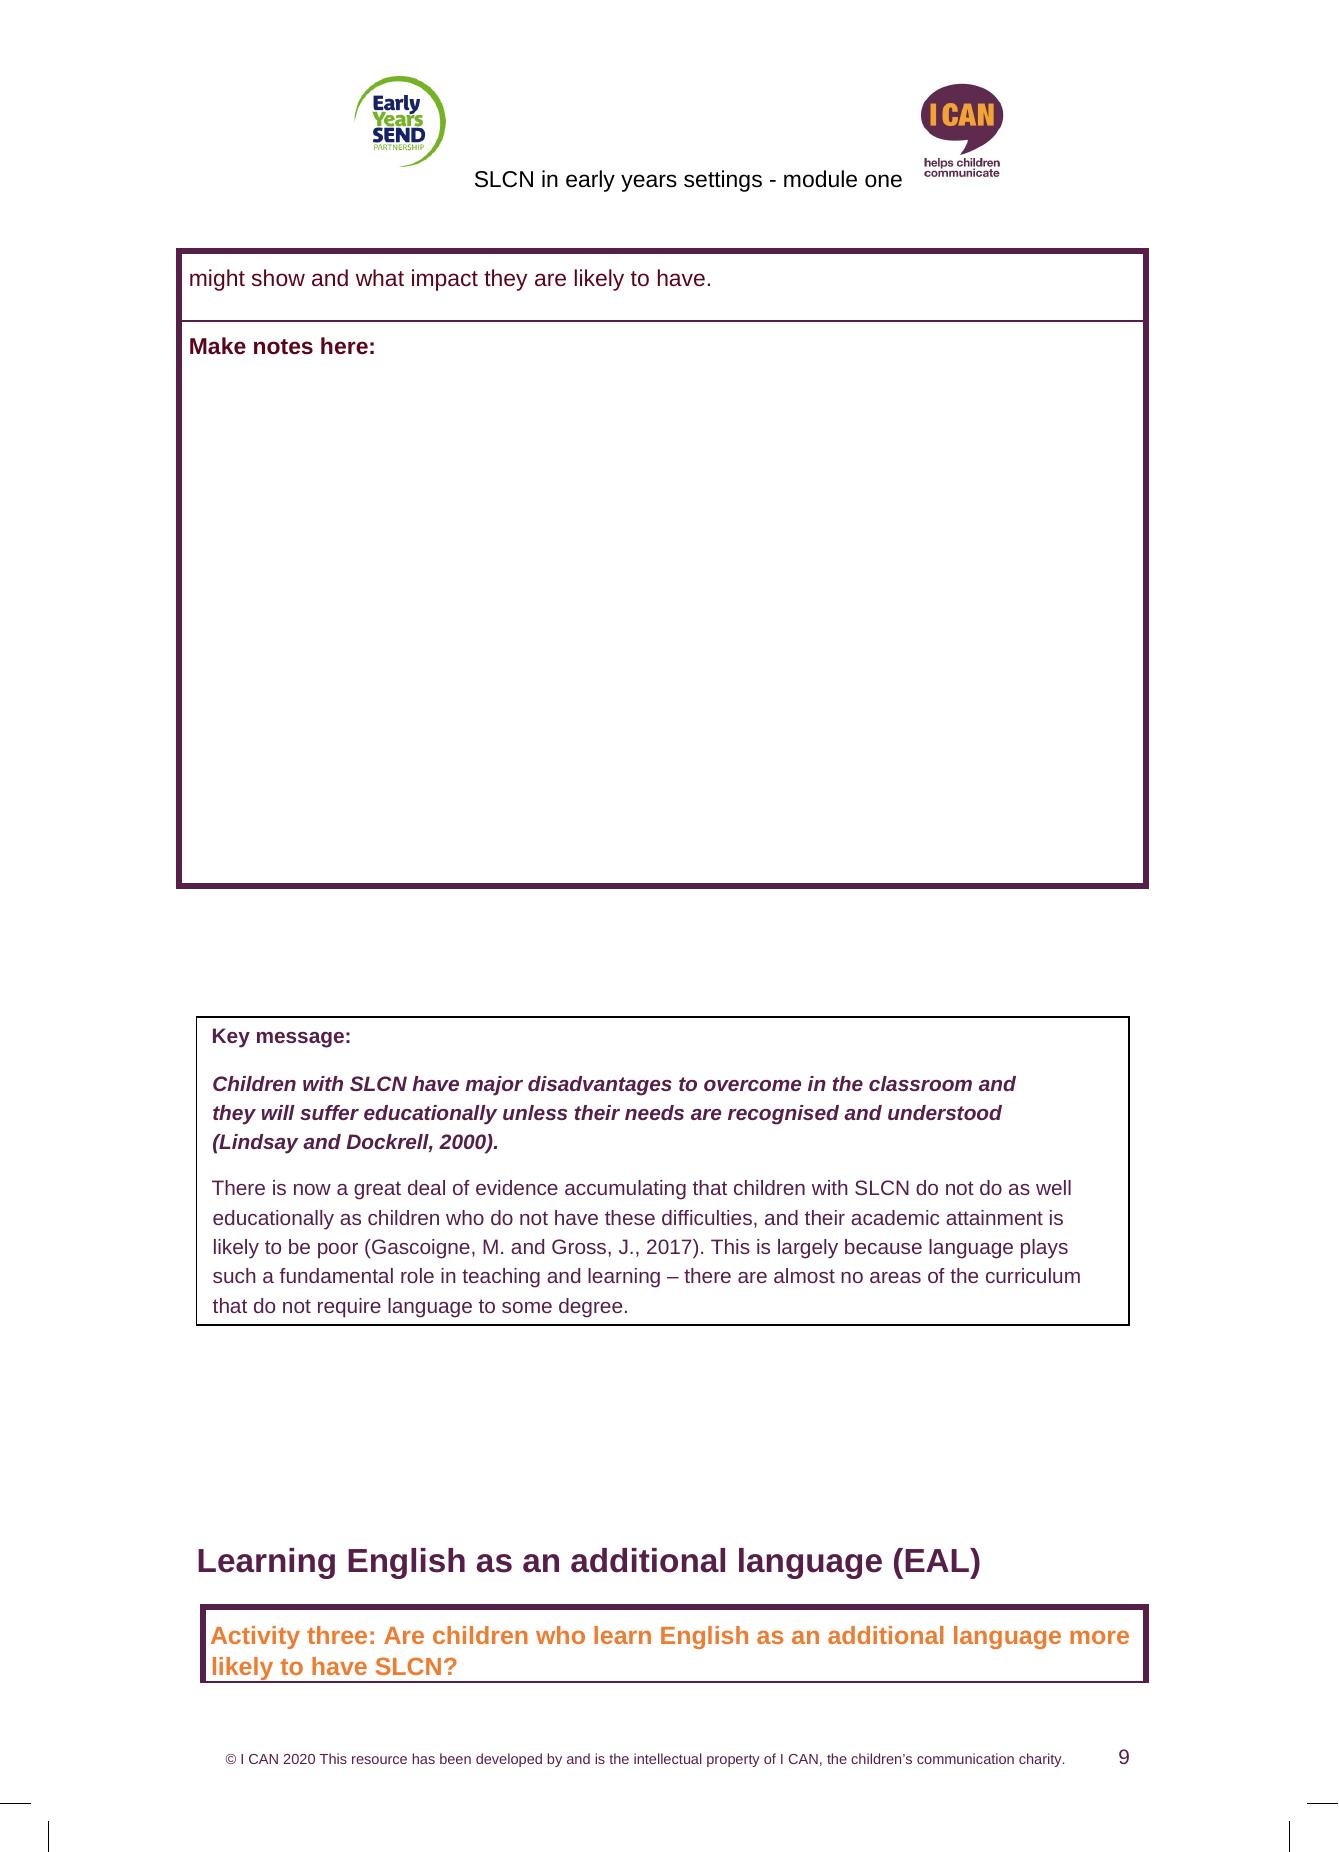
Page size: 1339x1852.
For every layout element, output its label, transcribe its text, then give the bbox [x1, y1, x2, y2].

table_header Activity three: Are children who learn English as an additional language more likely to have SLCN? [206, 1610, 1143, 1681]
text Learning English as an additional language (EAL) [196, 1541, 1144, 1579]
picture [907, 77, 1018, 187]
table_cell Make notes here: [182, 322, 1143, 882]
picture [319, 56, 474, 187]
